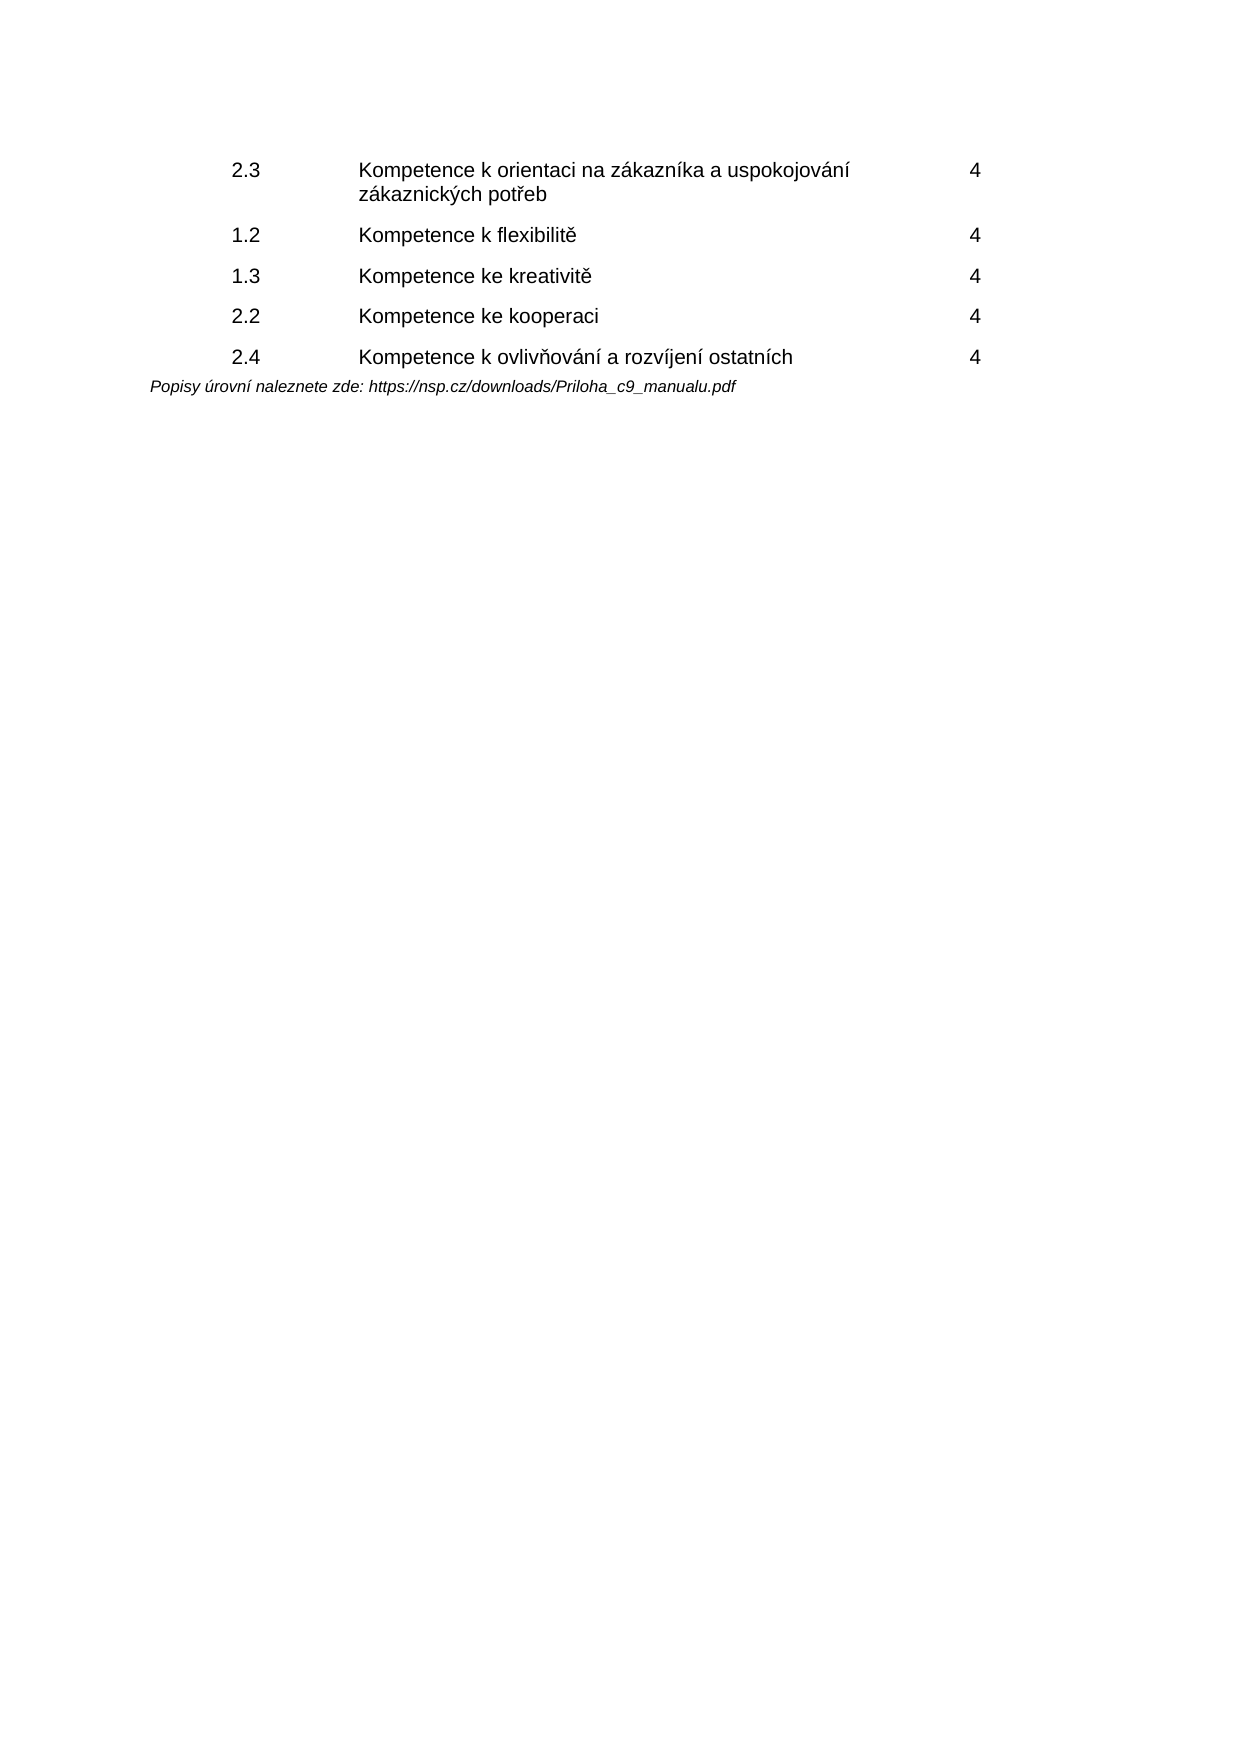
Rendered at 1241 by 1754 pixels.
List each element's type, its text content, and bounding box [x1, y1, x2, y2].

table_cell 4 [871, 296, 1079, 336]
table_cell Kompetence k ovlivňování a rozvíjení ostatních [350, 336, 871, 377]
table_cell Kompetence k flexibilitě [350, 215, 871, 255]
table_cell 2.2 [142, 296, 350, 336]
table_cell 4 [871, 150, 1079, 214]
table_cell 1.2 [142, 215, 350, 255]
table_cell Kompetence ke kreativitě [350, 255, 871, 296]
table_cell Kompetence k orientaci na zákazníka a uspokojování zákaznických potřeb [350, 150, 871, 214]
table_cell 2.3 [142, 150, 350, 214]
table_cell 4 [871, 255, 1079, 296]
table_cell Kompetence ke kooperaci [350, 296, 871, 336]
table_cell 2.4 [142, 336, 350, 377]
table_cell 4 [871, 336, 1079, 377]
table_cell 1.3 [142, 255, 350, 296]
text Popisy úrovní naleznete zde: https://nsp.cz/downloads/Priloha_c9_manualu.pdf [150, 377, 1090, 396]
table_cell 4 [871, 215, 1079, 255]
